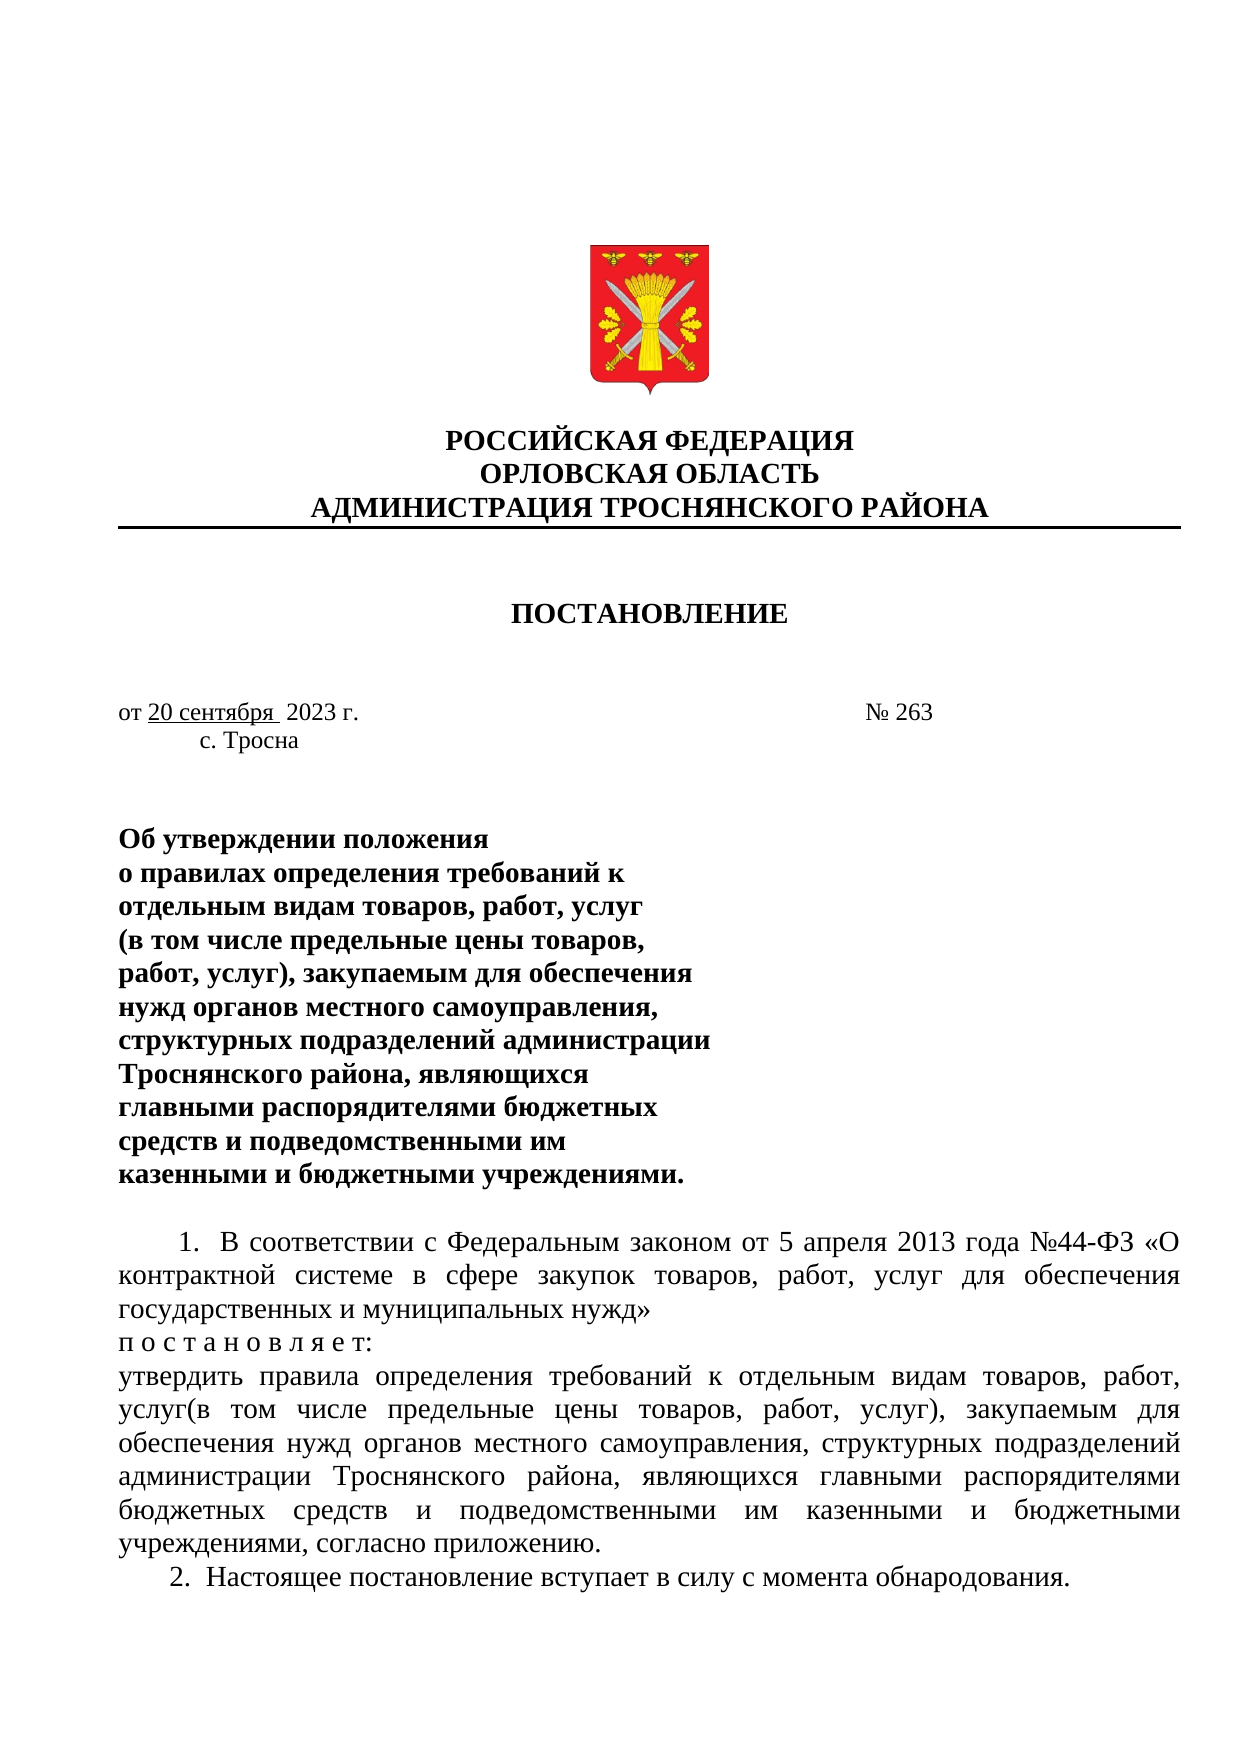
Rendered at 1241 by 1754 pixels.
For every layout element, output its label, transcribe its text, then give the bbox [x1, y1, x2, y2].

text с. Тросна [118, 725, 1181, 754]
text 2. Настоящее постановление вступает в силу с момента обнародования. [118, 1559, 1181, 1593]
title утвердить правила определения требований к отдельным видам товаров, работ, услуг(в том числе предельные цены товаров, работ, услуг), закупаемым для обеспечения нужд органов местного самоуправления, структурных подразделений администрации Троснянского района, являющихся главными распорядителями бюджетных средств и подведомственными им казенными и бюджетными учреждениями, согласно приложению. [118, 1358, 1181, 1559]
title главными распорядителями бюджетных [118, 1089, 1181, 1123]
title Об утверждении положения [118, 821, 1181, 855]
text РОССИЙСКАЯ ФЕДЕРАЦИЯ [118, 423, 1181, 457]
title Троснянского района, являющихся [118, 1056, 1181, 1089]
title работ, услуг), закупаемым для обеспечения [118, 955, 1181, 989]
title о правилах определения требований к [118, 855, 1181, 888]
text п о с т а н о в л я е т: [118, 1324, 1181, 1358]
text ОРЛОВСКАЯ ОБЛАСТЬ [118, 457, 1181, 490]
text ПОСТАНОВЛЕНИЕ [118, 596, 1181, 629]
title структурных подразделений администрации [118, 1022, 1181, 1056]
text 1. В соответствии с Федеральным законом от 5 апреля 2013 года №44-ФЗ «О контрактной системе в сфере закупок товаров, работ, услуг для обеспечения государственных и муниципальных нужд» [118, 1224, 1181, 1324]
title казенными и бюджетными учреждениями. [118, 1157, 1181, 1190]
title отдельным видам товаров, работ, услуг [118, 888, 1181, 922]
text от 20 сентября 2023 г. № 263 [118, 697, 1181, 725]
title (в том числе предельные цены товаров, [118, 922, 1181, 955]
picture [590, 245, 709, 395]
title нужд органов местного самоуправления, [118, 989, 1181, 1022]
title средств и подведомственными им [118, 1123, 1181, 1157]
text АДМИНИСТРАЦИЯ ТРОСНЯНСКОГО РАЙОНА [118, 490, 1181, 526]
